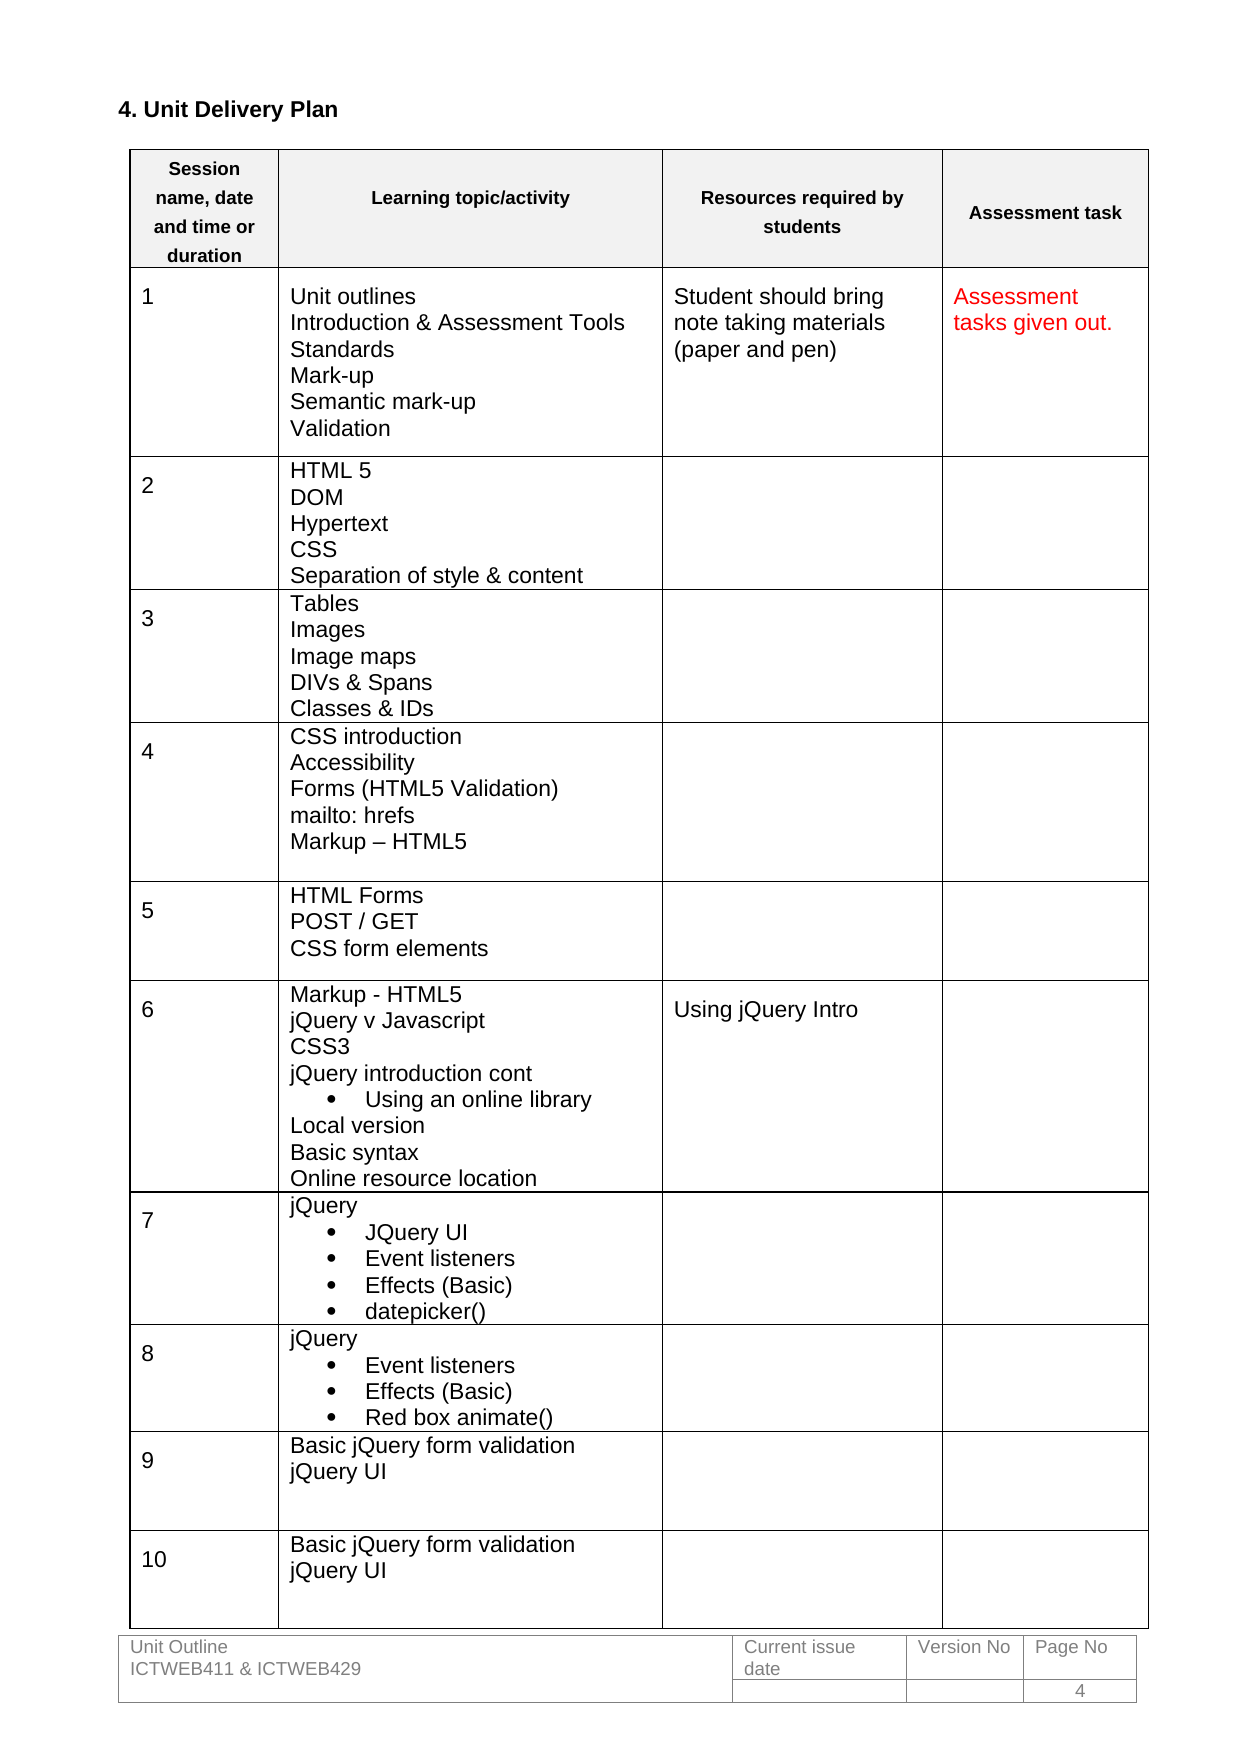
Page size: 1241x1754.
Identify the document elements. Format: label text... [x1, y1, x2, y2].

table_cell Student should bring note taking materials (paper and pen) [663, 268, 942, 456]
table_cell 2 [131, 457, 278, 589]
table_header Learning topic/activity [279, 150, 662, 267]
table_cell [943, 882, 1148, 979]
table_cell [943, 723, 1148, 881]
table_cell 5 [131, 882, 278, 979]
text 4. Unit Delivery Plan [118, 96, 1137, 123]
table_cell [663, 723, 942, 881]
table_cell [943, 981, 1148, 1191]
table_cell 4 [131, 723, 278, 881]
table_header Session name, date and time or duration [131, 150, 278, 267]
table_cell [663, 1531, 942, 1628]
table_cell [663, 1193, 942, 1324]
table_cell Unit outlines Introduction & Assessment Tools Standards Mark-up Semantic mark-up Validation [279, 268, 662, 456]
table_cell Tables Images Image maps DIVs & Spans Classes & IDs [279, 590, 662, 722]
table_cell Assessment tasks given out. [943, 268, 1148, 456]
table_cell HTML 5 DOM Hypertext CSS Separation of style & content [279, 457, 662, 589]
table_cell [663, 1432, 942, 1529]
table_cell Markup - HTML5 jQuery v Javascript CSS3 jQuery introduction cont Using an online library Local version Basic syntax Online resource location [279, 981, 662, 1191]
table_cell 10 [131, 1531, 278, 1628]
table_cell [663, 1325, 942, 1431]
table_cell jQuery JQuery UI Event listeners Effects (Basic) datepicker() [279, 1193, 662, 1324]
table_cell [663, 590, 942, 722]
table_cell 1 [131, 268, 278, 456]
table_cell Using jQuery Intro [663, 981, 942, 1191]
table_cell CSS introduction Accessibility Forms (HTML5 Validation) mailto: hrefs Markup – HTML5 [279, 723, 662, 881]
table_header Resources required by students [663, 150, 942, 267]
table_cell [663, 457, 942, 589]
table_cell 9 [131, 1432, 278, 1529]
table_cell 6 [131, 981, 278, 1191]
table_cell [943, 1531, 1148, 1628]
table_cell [943, 457, 1148, 589]
table_cell 7 [131, 1193, 278, 1324]
table_cell Basic jQuery form validation jQuery UI [279, 1432, 662, 1529]
table_header Assessment task [943, 150, 1148, 267]
table_cell [943, 1325, 1148, 1431]
table_cell [663, 882, 942, 979]
table_cell [943, 1193, 1148, 1324]
table_cell [943, 590, 1148, 722]
table_cell Basic jQuery form validation jQuery UI [279, 1531, 662, 1628]
table_cell 3 [131, 590, 278, 722]
table_cell jQuery Event listeners Effects (Basic) Red box animate() [279, 1325, 662, 1431]
table_cell 8 [131, 1325, 278, 1431]
table_cell [943, 1432, 1148, 1529]
table_cell HTML Forms POST / GET CSS form elements [279, 882, 662, 979]
